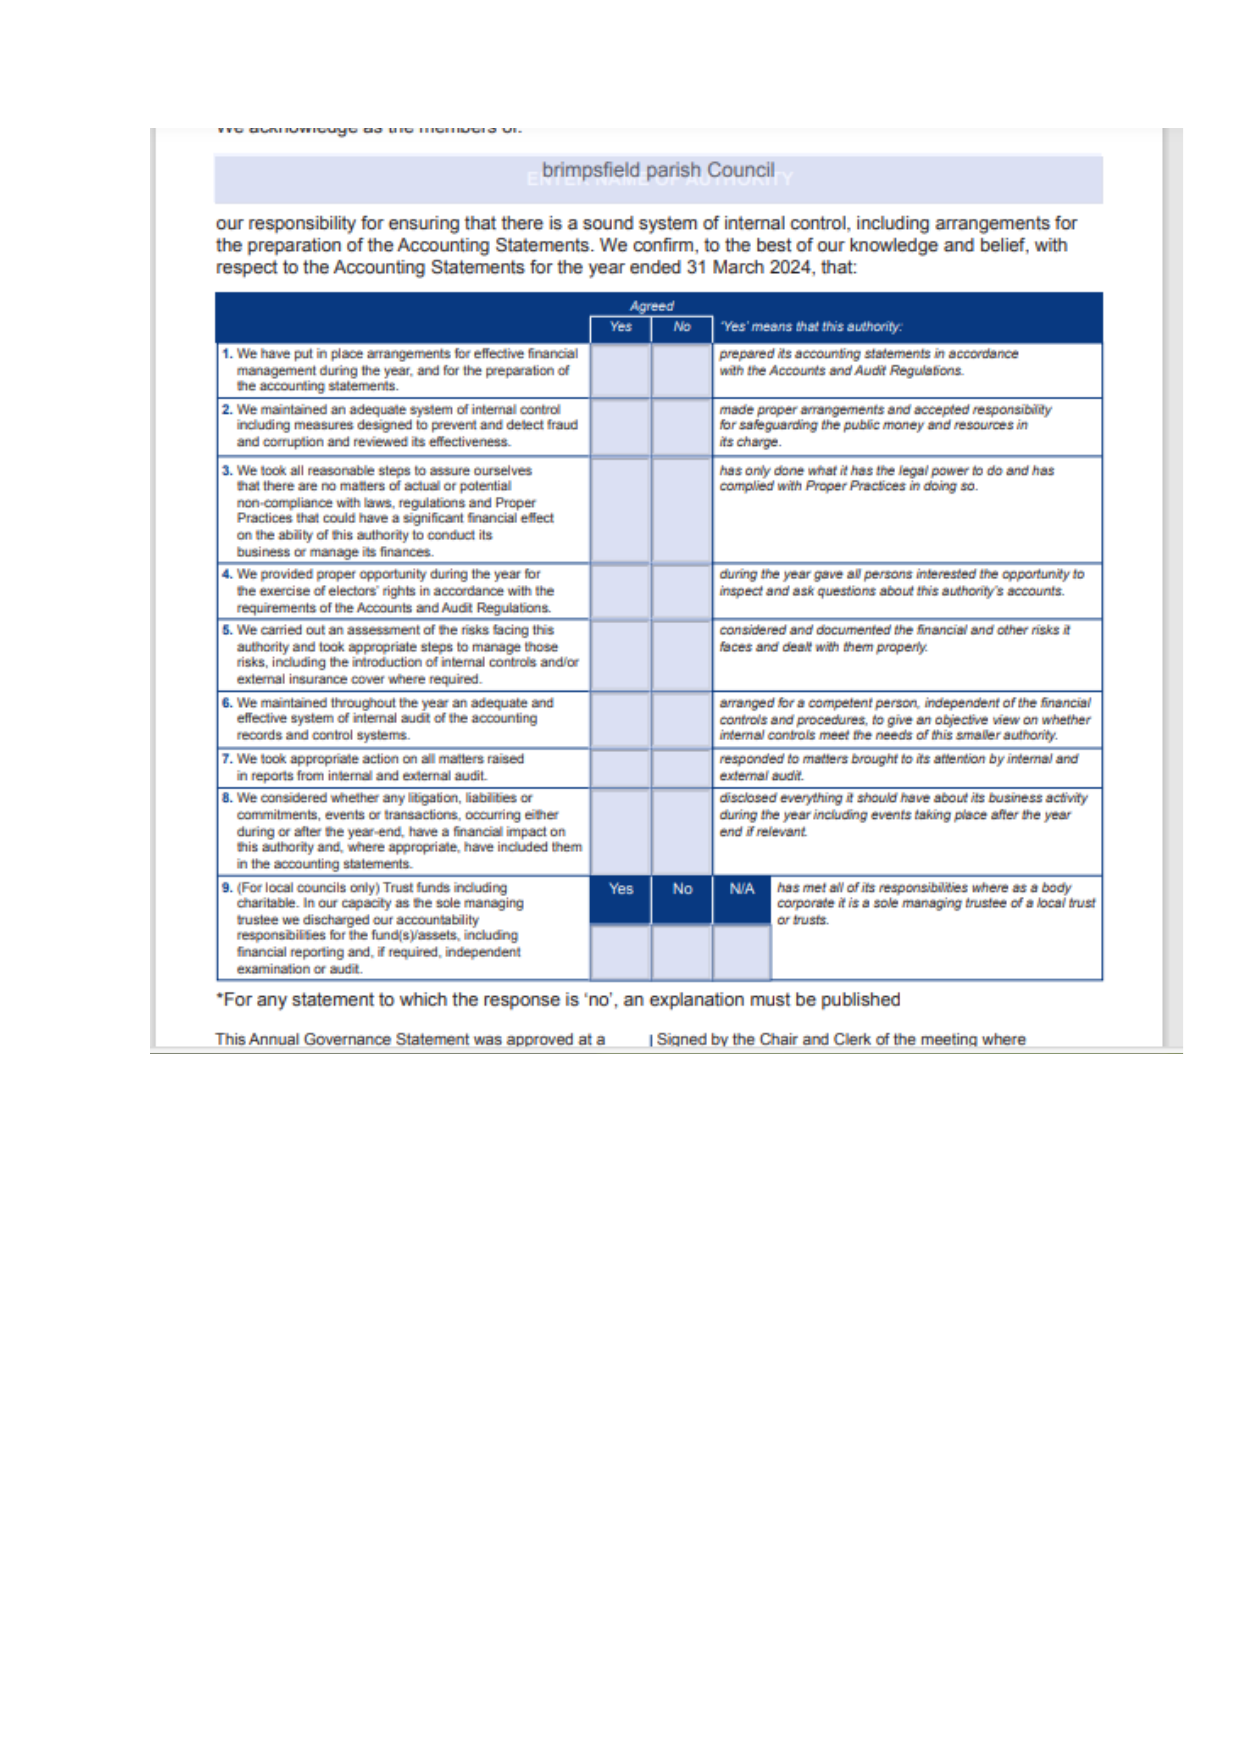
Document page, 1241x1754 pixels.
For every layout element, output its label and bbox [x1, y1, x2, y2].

picture [150, 128, 1184, 1054]
